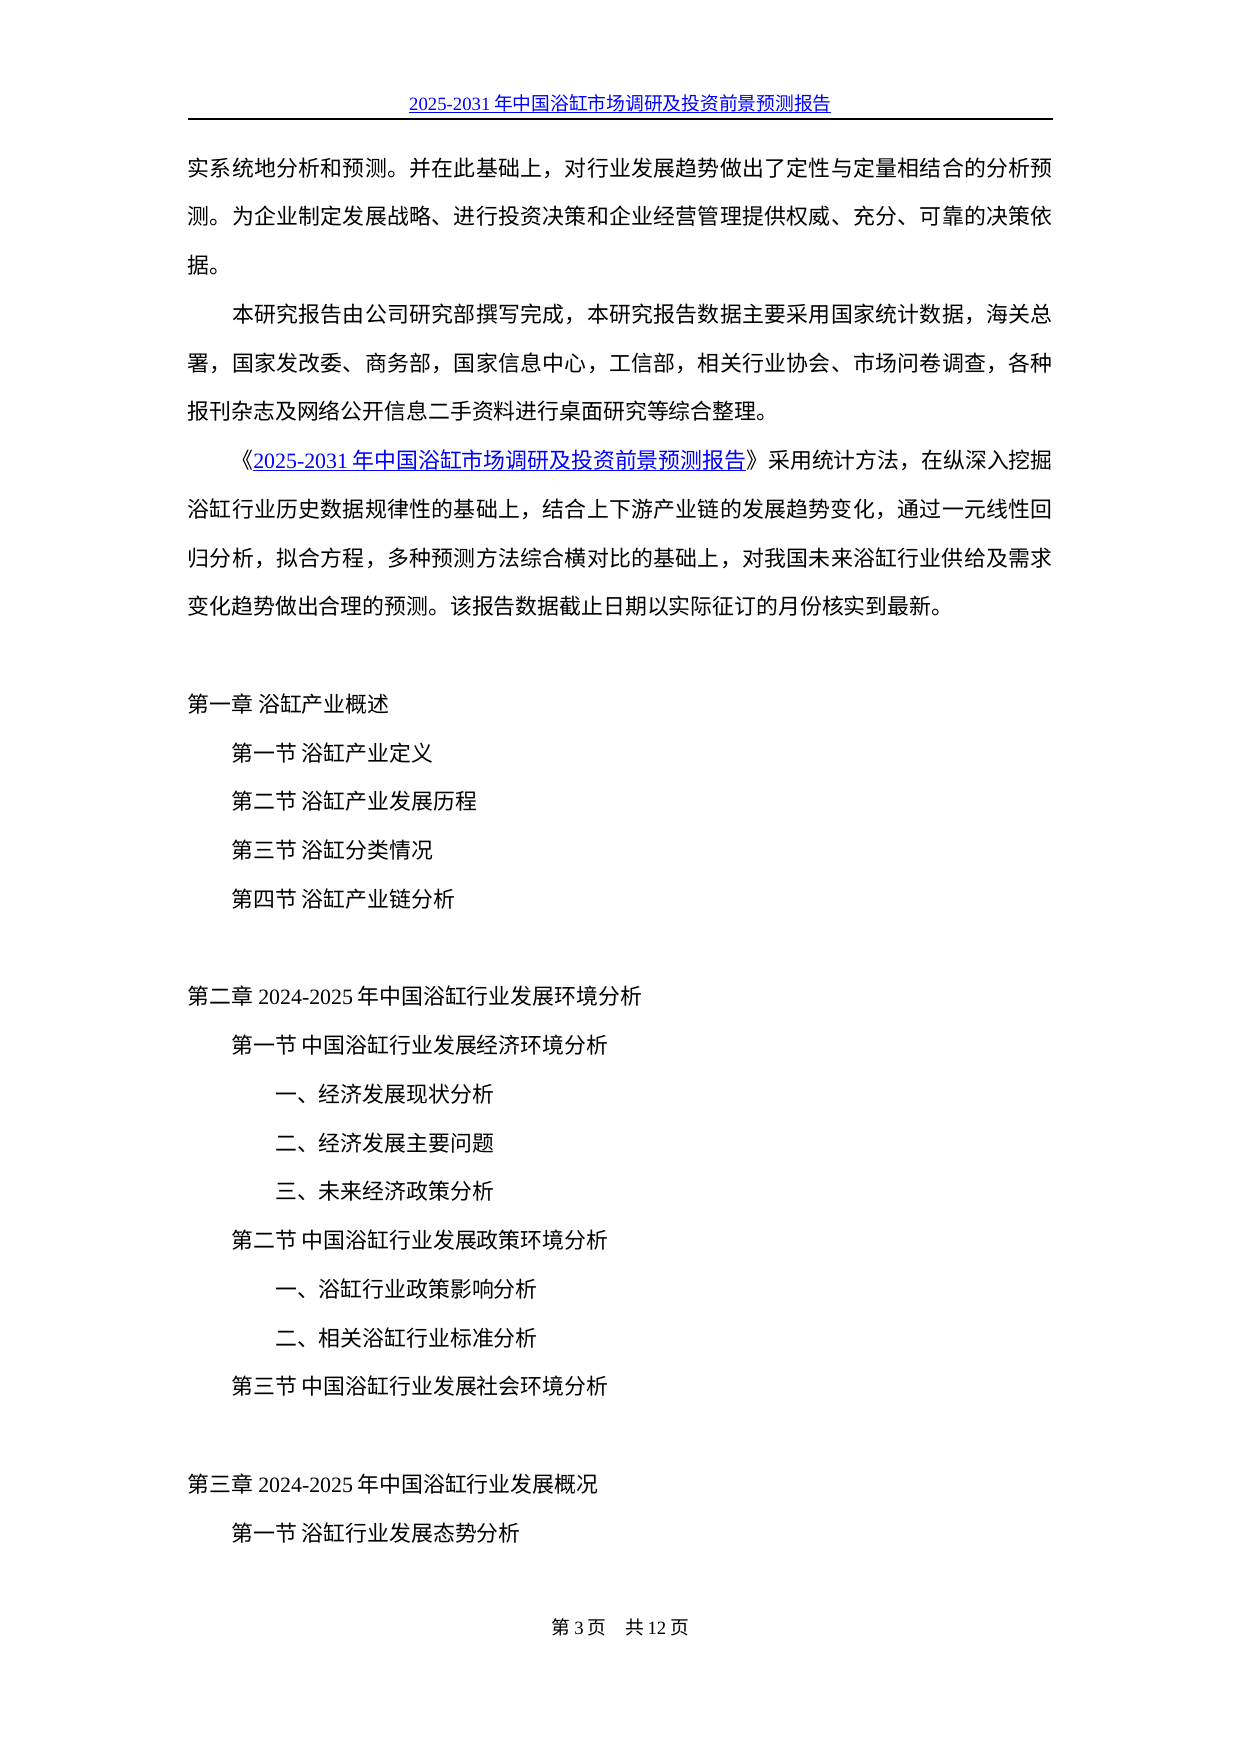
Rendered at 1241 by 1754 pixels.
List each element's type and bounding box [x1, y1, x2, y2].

text [187, 150, 1053, 1548]
